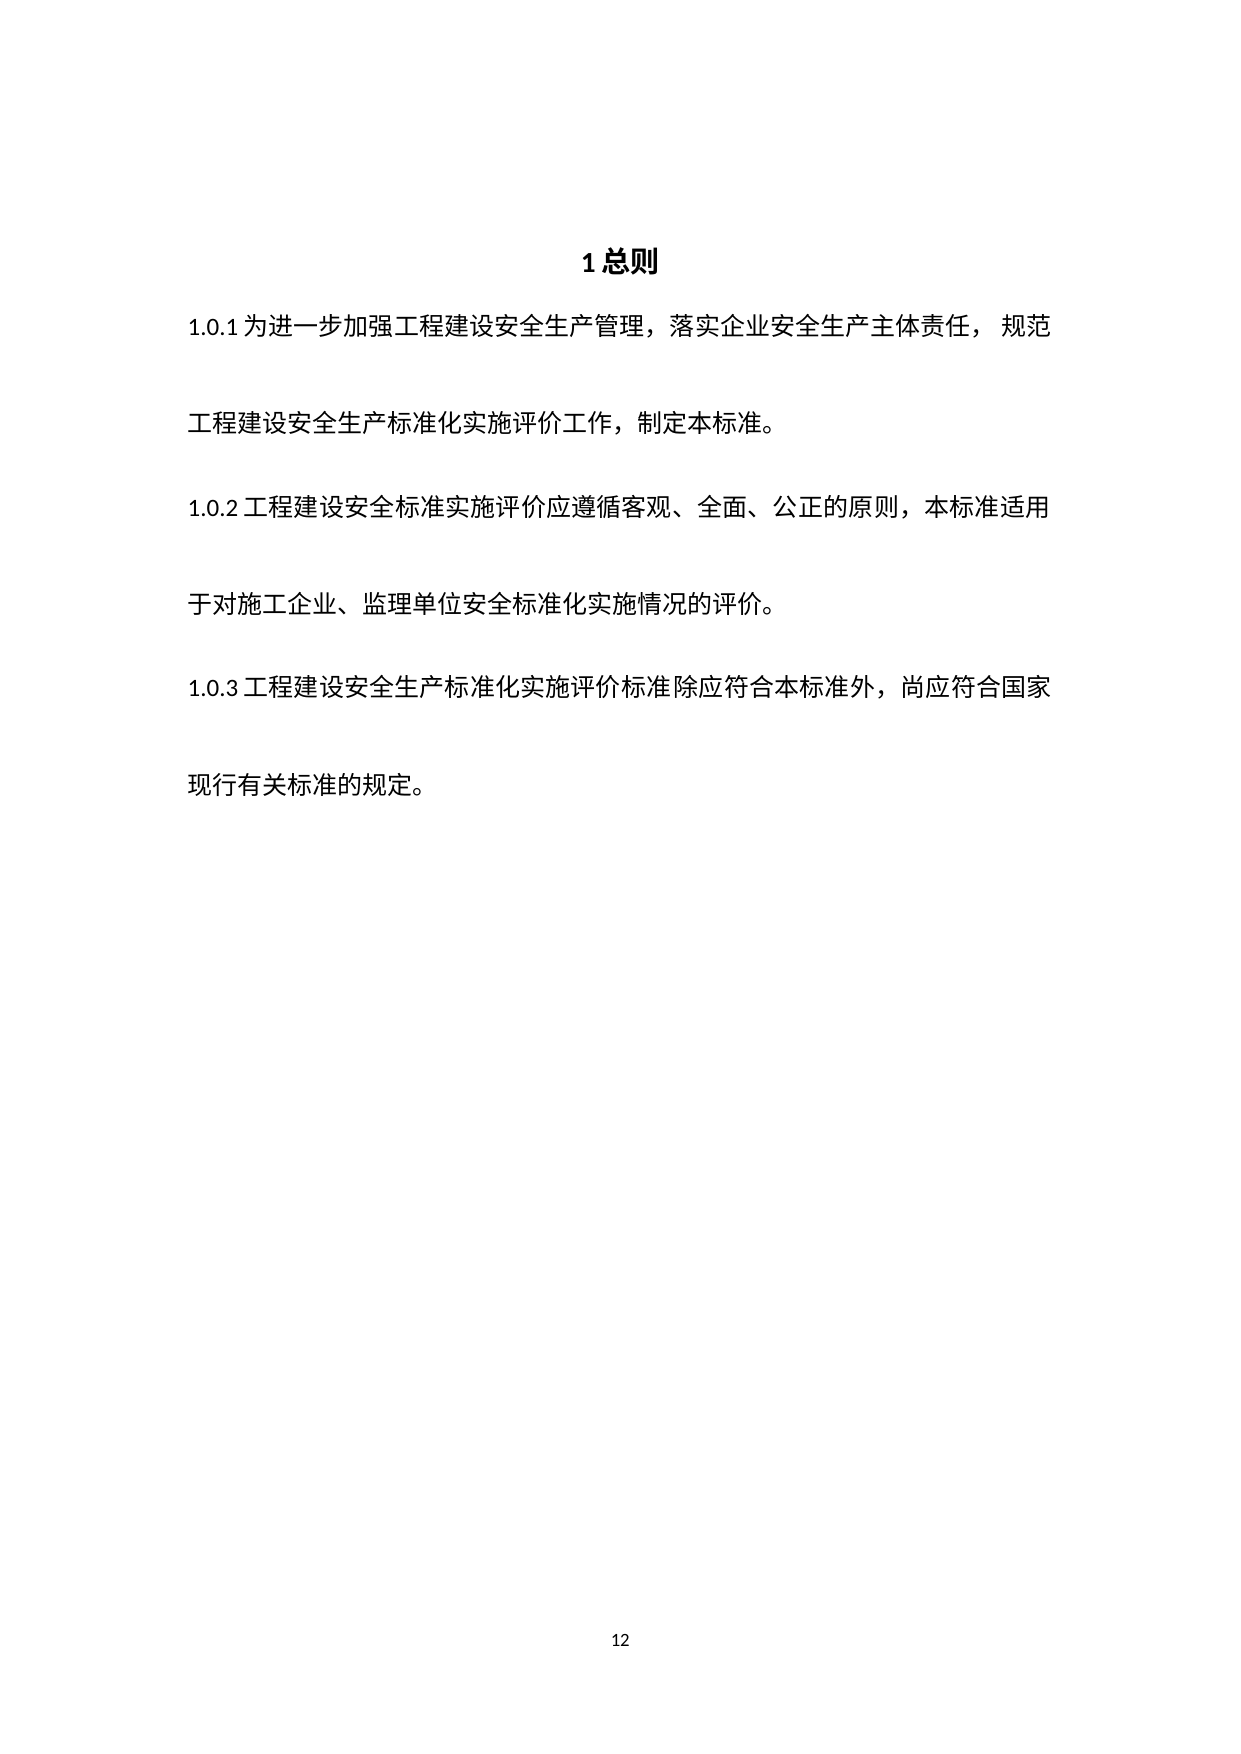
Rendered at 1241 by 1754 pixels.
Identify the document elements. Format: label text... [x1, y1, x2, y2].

text 1总则 [187, 227, 1053, 292]
text 工程建设安全生产标准化实施评价标准除应符合本标准外，尚应符合国家现行有关标准的规定。 [187, 653, 1053, 816]
text 工程建设安全标准实施评价应遵循客观、全面、公正的原则，本标准适用于对施工企业、监理单位安全标准化实施情况的评价。 [187, 473, 1053, 635]
text 为进一步加强工程建设安全生产管理，落实企业安全生产主体责任， 规范工程建设安全生产标准化实施评价工作，制定本标准。 [187, 292, 1053, 454]
